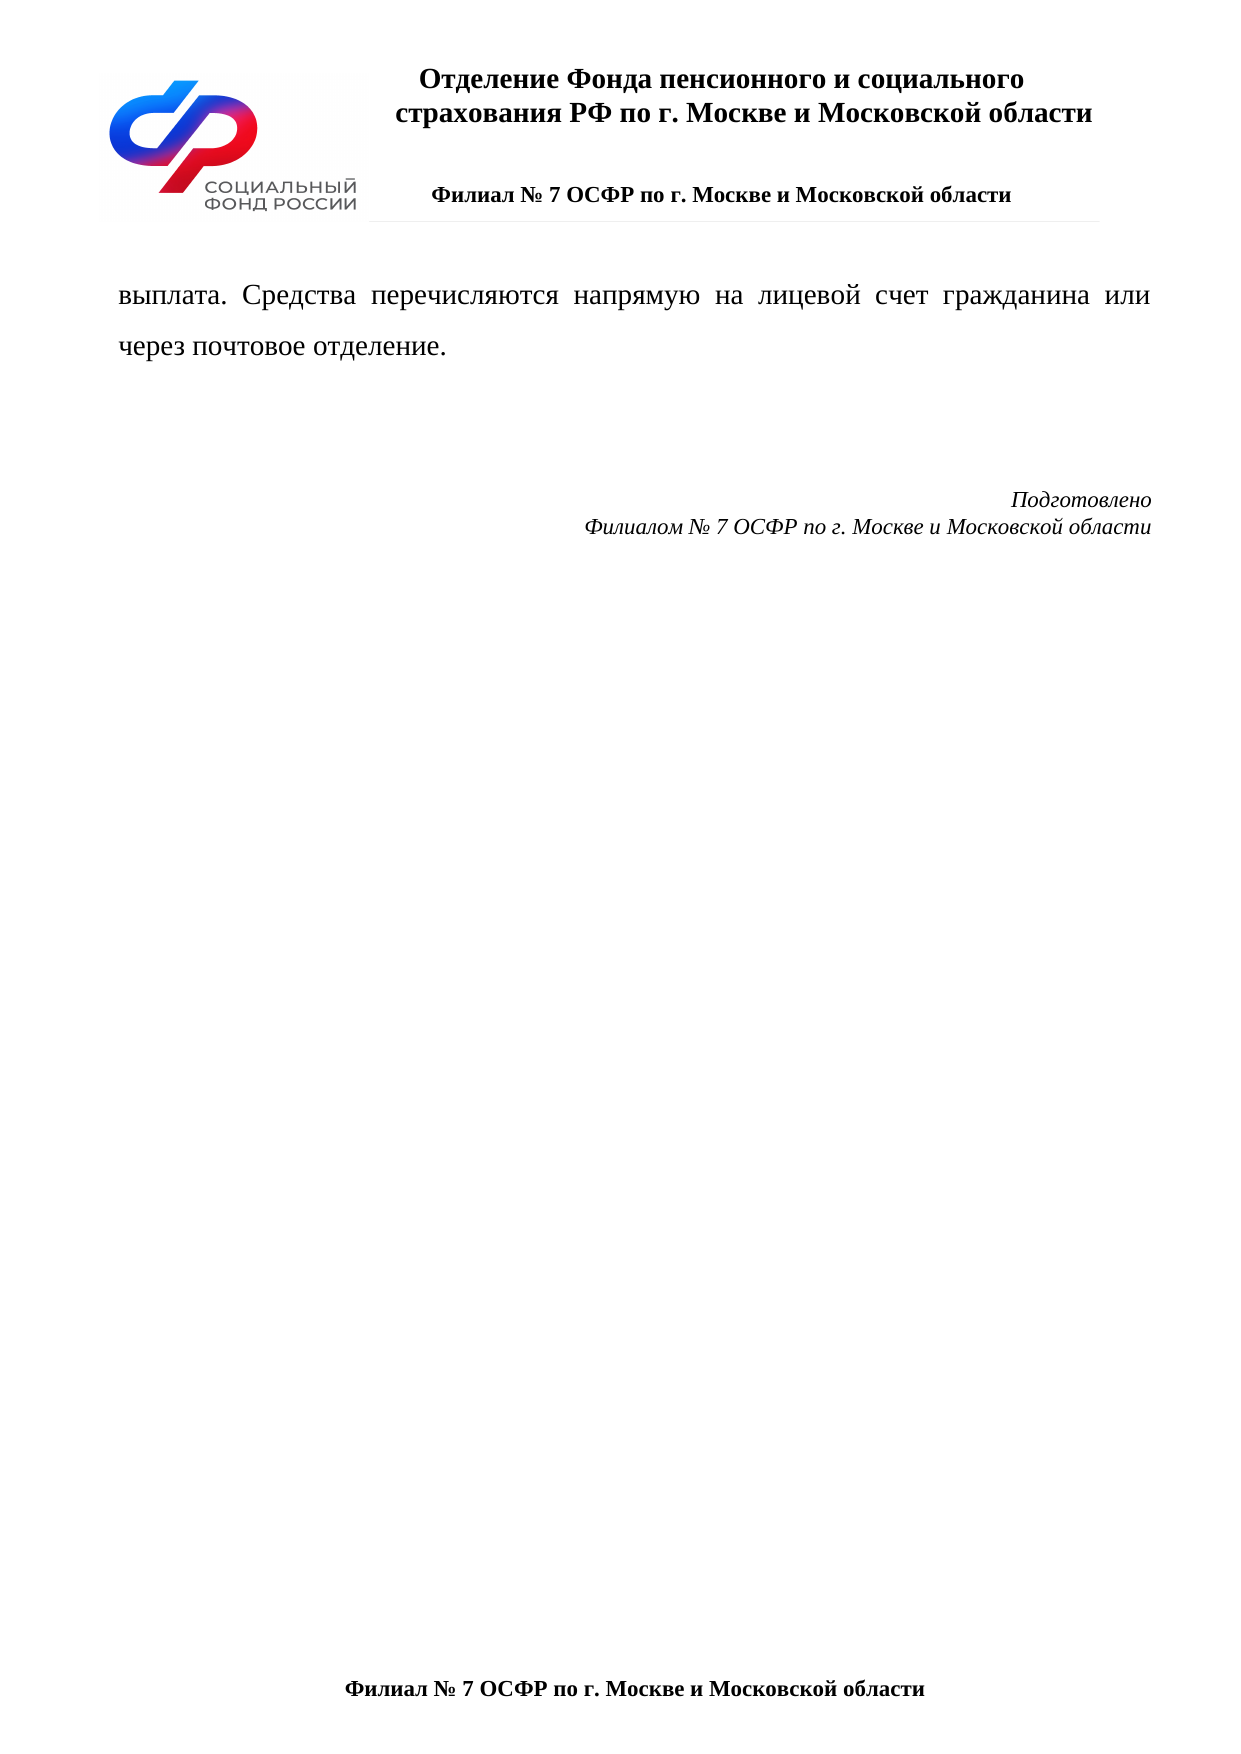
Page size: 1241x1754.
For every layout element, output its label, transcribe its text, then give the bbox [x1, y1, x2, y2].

text Филиалом № 7 ОСФР по г. Москве и Московской области [118, 513, 1152, 539]
picture [98, 73, 370, 222]
text Подготовлено [118, 487, 1152, 513]
